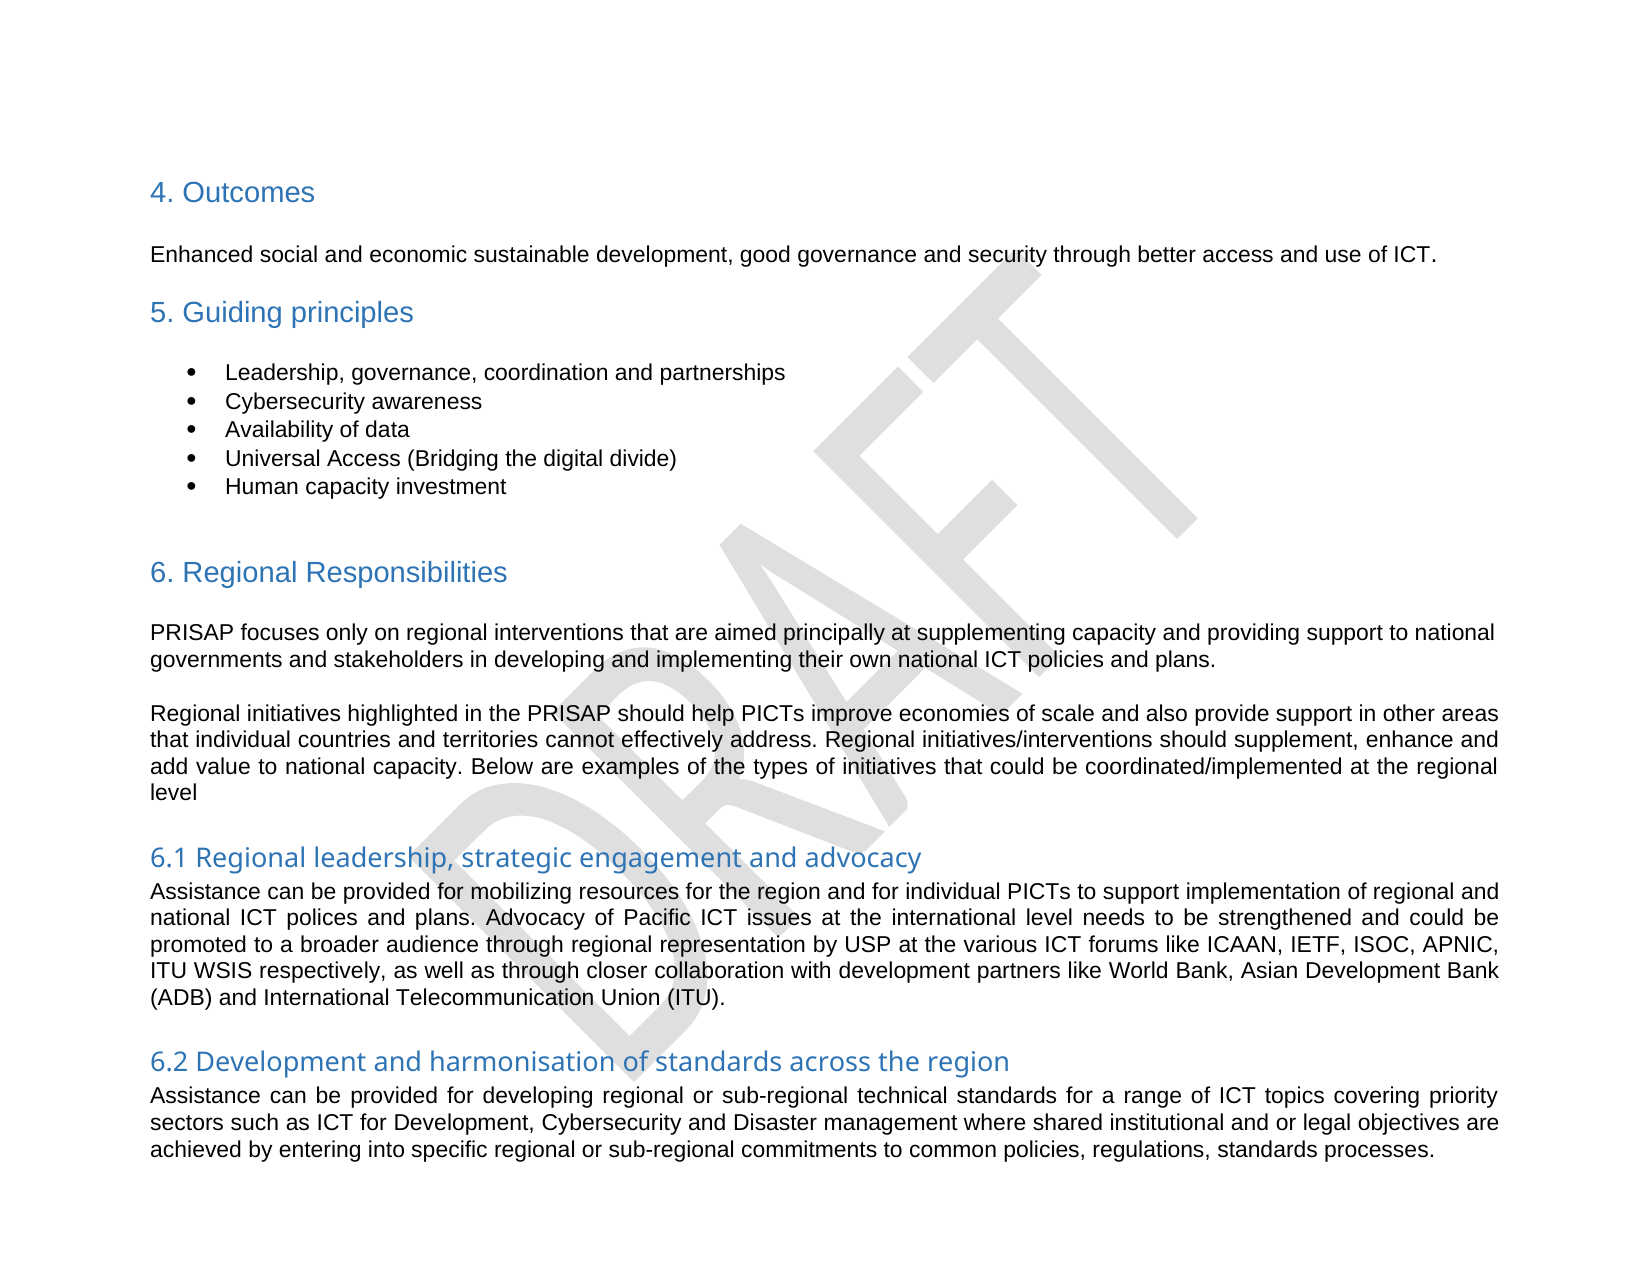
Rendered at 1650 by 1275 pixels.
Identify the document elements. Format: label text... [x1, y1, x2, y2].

subtitle 6. Regional Responsibilities [150, 555, 1500, 588]
text Assistance can be provided for developing regional or sub-regional technical standards for a range of ICT topics covering priority sectors such as ICT for Development, Cybersecurity and Disaster management where shared institutional and or legal objectives are achieved by entering into specific regional or sub-regional commitments to common policies, regulations, standards processes. [150, 1082, 1500, 1162]
subtitle 5. Guiding principles [150, 295, 1500, 329]
list Availability of data [187, 416, 1500, 443]
subtitle 6.1 Regional leadership, strategic engagement and advocacy [150, 838, 1500, 875]
subtitle 6.2 Development and harmonisation of standards across the region [150, 1042, 1500, 1079]
list Human capacity investment [187, 473, 1500, 499]
text Assistance can be provided for mobilizing resources for the region and for individual PICTs to support implementation of regional and national ICT polices and plans. Advocacy of Pacific ICT issues at the international level needs to be strengthened and could be promoted to a broader audience through regional representation by USP at the various ICT forums like ICAAN, IETF, ISOC, APNIC, ITU WSIS respectively, as well as through closer collaboration with development partners like World Bank, Asian Development Bank (ADB) and International Telecommunication Union (ITU). [150, 878, 1500, 1010]
subtitle 4. Outcomes [150, 175, 1500, 208]
text PRISAP focuses only on regional interventions that are aimed principally at supplementing capacity and providing support to national governments and stakeholders in developing and implementing their own national ICT policies and plans. [150, 619, 1500, 672]
list Leadership, governance, coordination and partnerships [187, 359, 1500, 386]
list Universal Access (Bridging the digital divide) [187, 445, 1500, 471]
text Enhanced social and economic sustainable development, good governance and security through better access and use of ICT. [150, 239, 1500, 268]
text Regional initiatives highlighted in the PRISAP should help PICTs improve economies of scale and also provide support in other areas that individual countries and territories cannot effectively address. Regional initiatives/interventions should supplement, enhance and add value to national capacity. Below are examples of the types of initiatives that could be coordinated/implemented at the regional level [150, 700, 1500, 805]
list Cybersecurity awareness [187, 388, 1500, 414]
